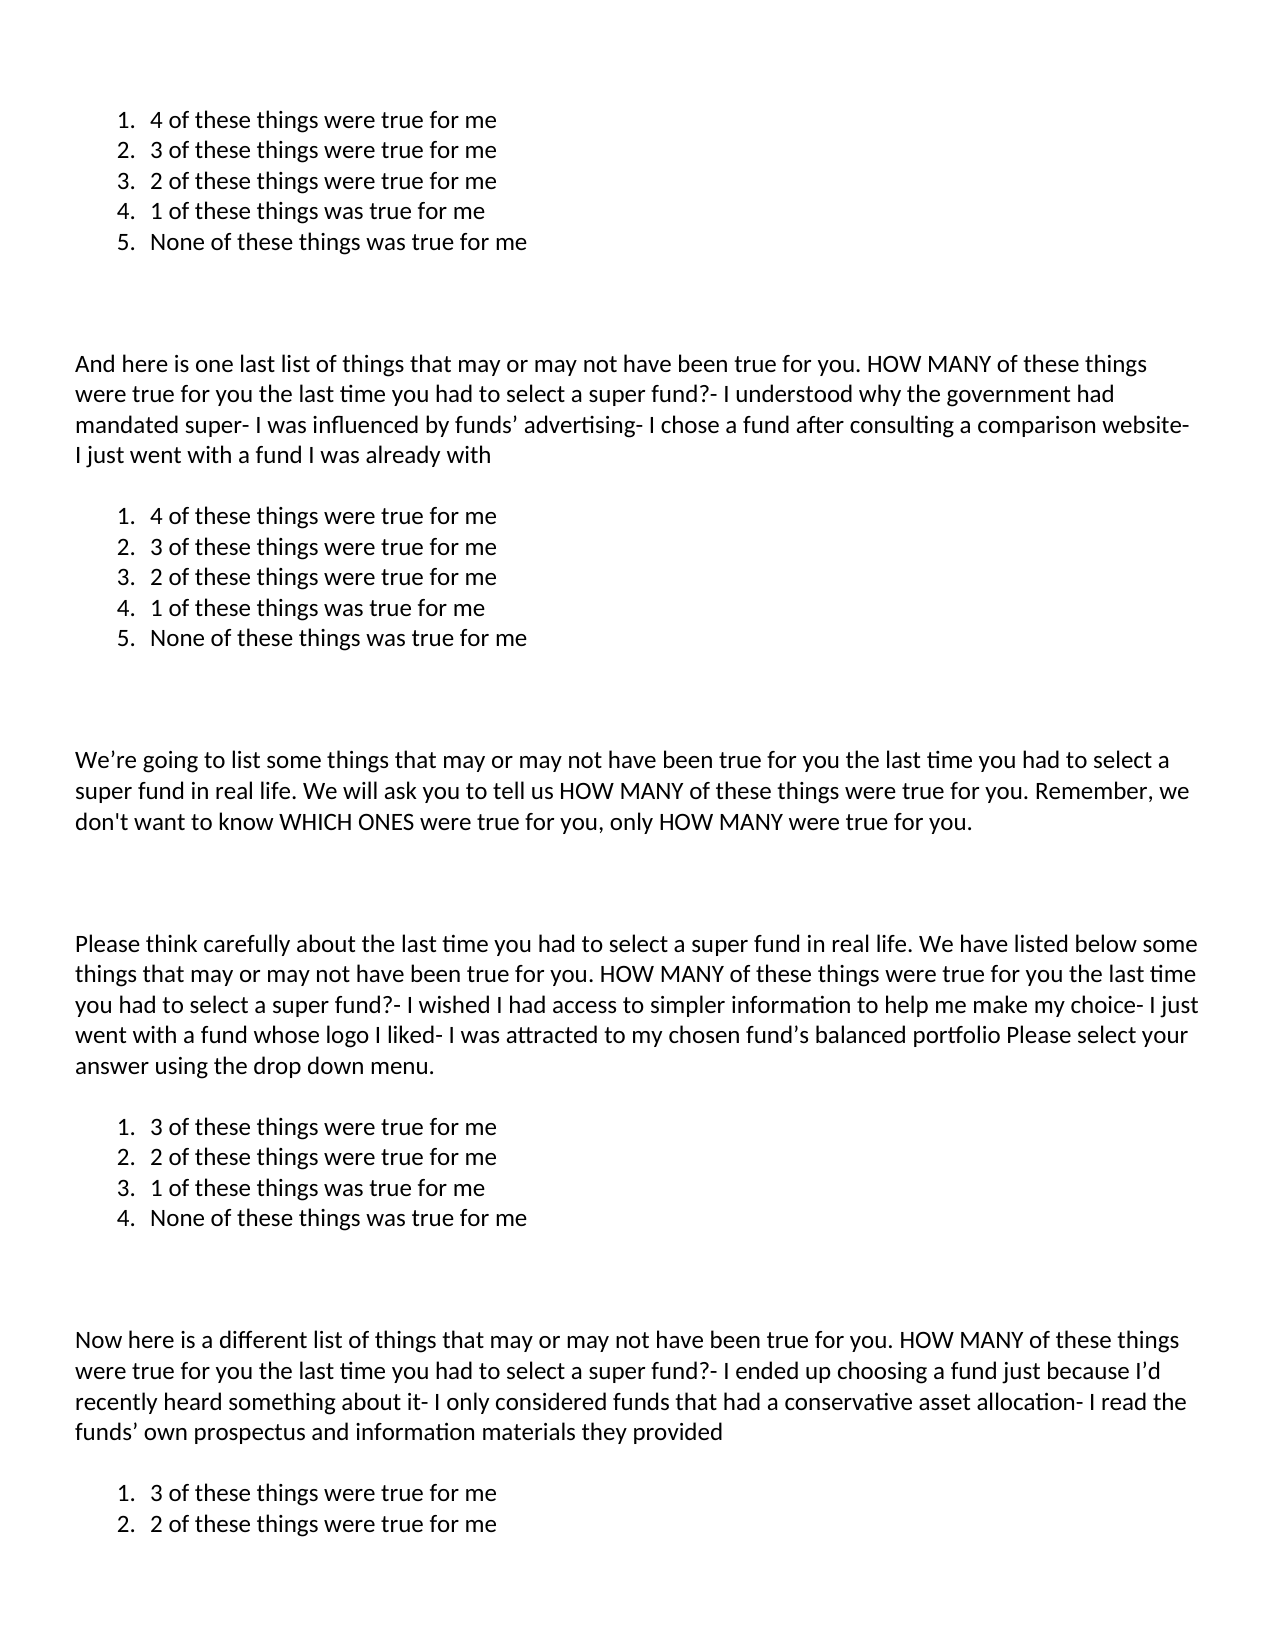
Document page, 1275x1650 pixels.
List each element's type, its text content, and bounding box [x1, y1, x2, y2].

list 2 of these things were true for me [117, 1141, 1200, 1172]
list None of these things was true for me [117, 226, 1200, 256]
text Please think carefully about the last time you had to select a super fund in real life. We have listed below some things that may or may not have been true for you. HOW MANY of these things were true for you the last time you had to select a super fund?- I wished I had access to simpler information to help me make my choice- I just went with a fund whose logo I liked- I was attracted to my chosen fund’s balanced portfolio Please select your answer using the drop down menu. [75, 928, 1200, 1080]
list 3 of these things were true for me [117, 1111, 1200, 1141]
list None of these things was true for me [117, 1202, 1200, 1233]
text We’re going to list some things that may or may not have been true for you the last time you had to select a super fund in real life. We will ask you to tell us HOW MANY of these things were true for you. Remember, we don't want to know WHICH ONES were true for you, only HOW MANY were true for you. [75, 745, 1200, 836]
list None of these things was true for me [117, 623, 1200, 653]
list 2 of these things were true for me [117, 562, 1200, 592]
list 3 of these things were true for me [117, 134, 1200, 165]
list 2 of these things were true for me [117, 1508, 1200, 1538]
text Now here is a different list of things that may or may not have been true for you. HOW MANY of these things were true for you the last time you had to select a super fund?- I ended up choosing a fund just because I’d recently heard something about it- I only considered funds that had a conservative asset allocation- I read the funds’ own prospectus and information materials they provided [75, 1324, 1200, 1447]
list 1 of these things was true for me [117, 195, 1200, 226]
list 1 of these things was true for me [117, 592, 1200, 623]
list 4 of these things were true for me [117, 501, 1200, 531]
list 1 of these things was true for me [117, 1172, 1200, 1202]
text And here is one last list of things that may or may not have been true for you. HOW MANY of these things were true for you the last time you had to select a super fund?- I understood why the government had mandated super- I was influenced by funds’ advertising- I chose a fund after consulting a comparison website- I just went with a fund I was already with [75, 348, 1200, 470]
list 4 of these things were true for me [117, 104, 1200, 134]
list 2 of these things were true for me [117, 165, 1200, 195]
list 3 of these things were true for me [117, 531, 1200, 562]
list 3 of these things were true for me [117, 1477, 1200, 1508]
